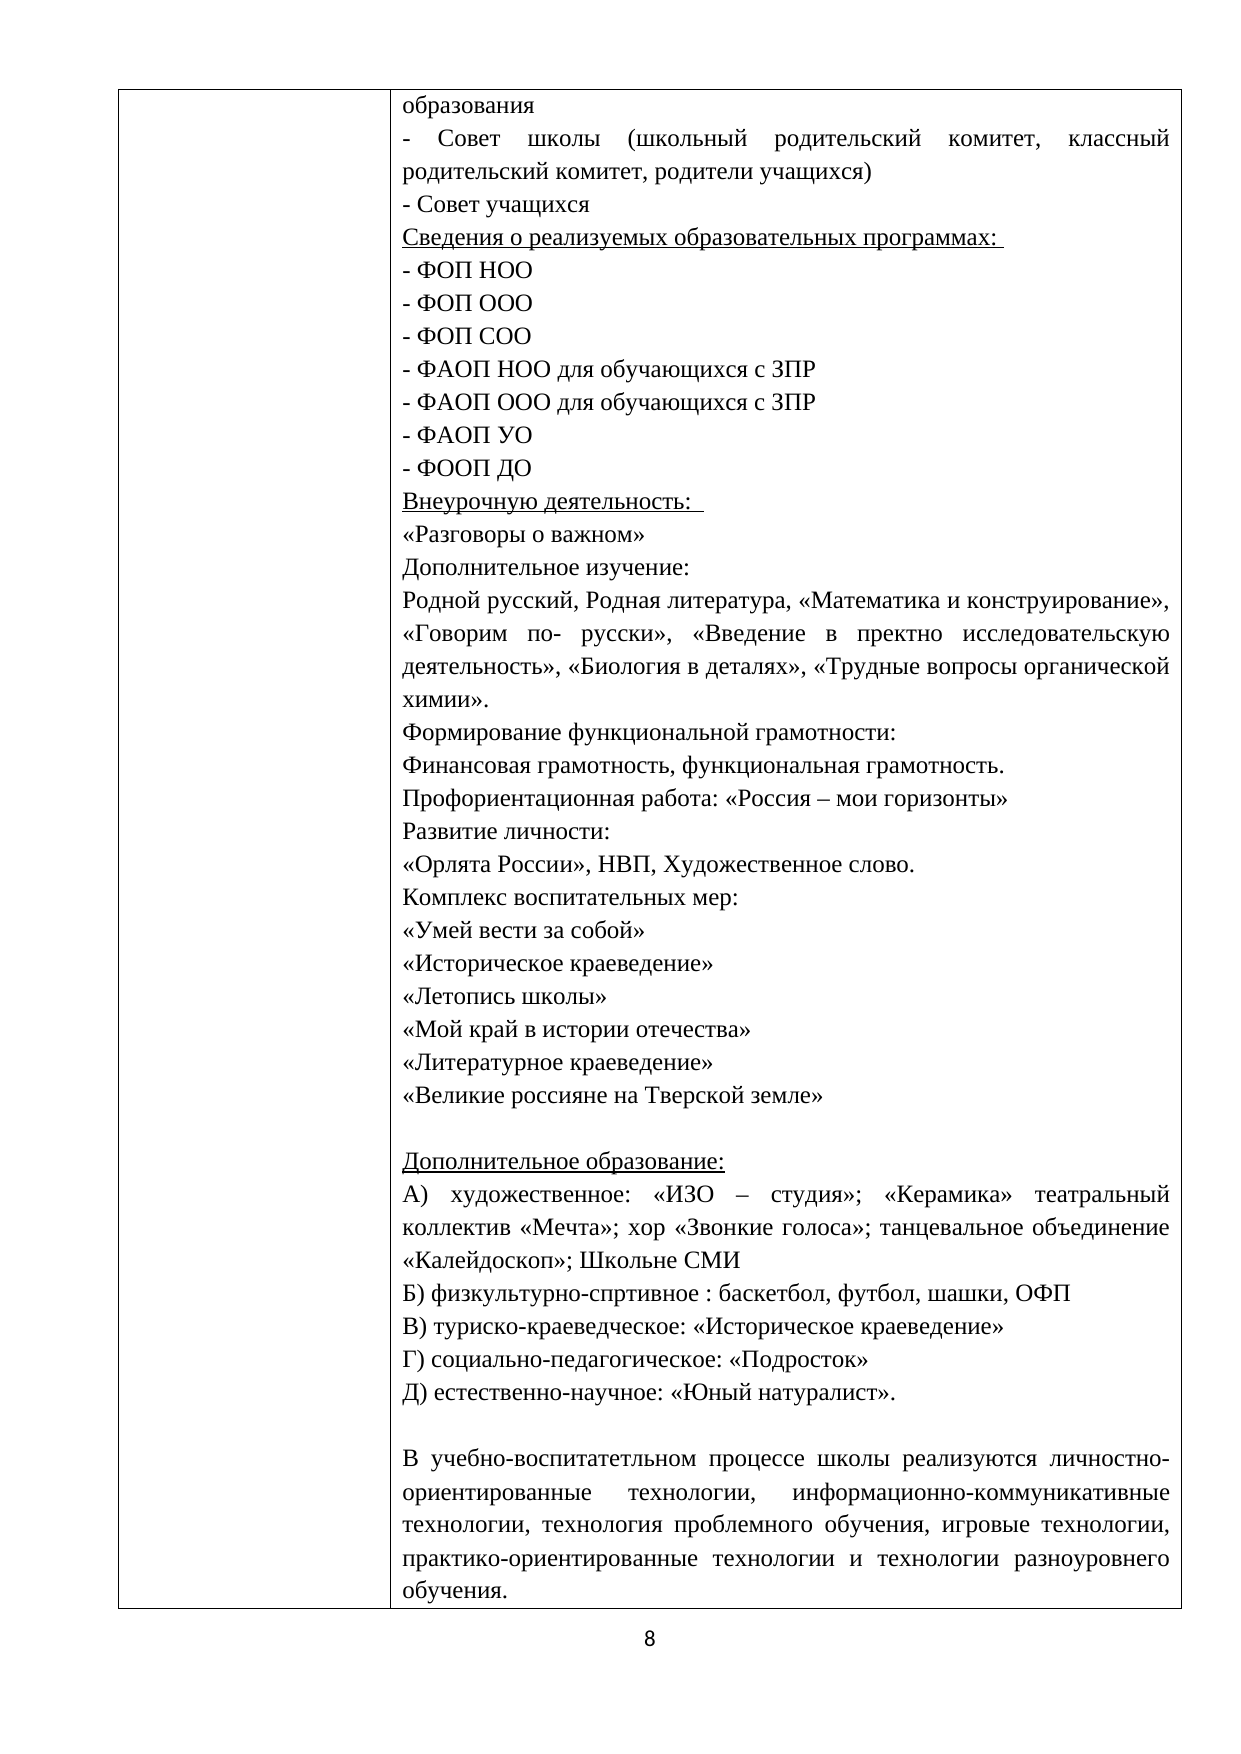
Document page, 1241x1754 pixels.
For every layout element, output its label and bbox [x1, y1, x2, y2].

table_cell [391, 90, 1181, 1608]
table_cell [119, 90, 390, 1608]
